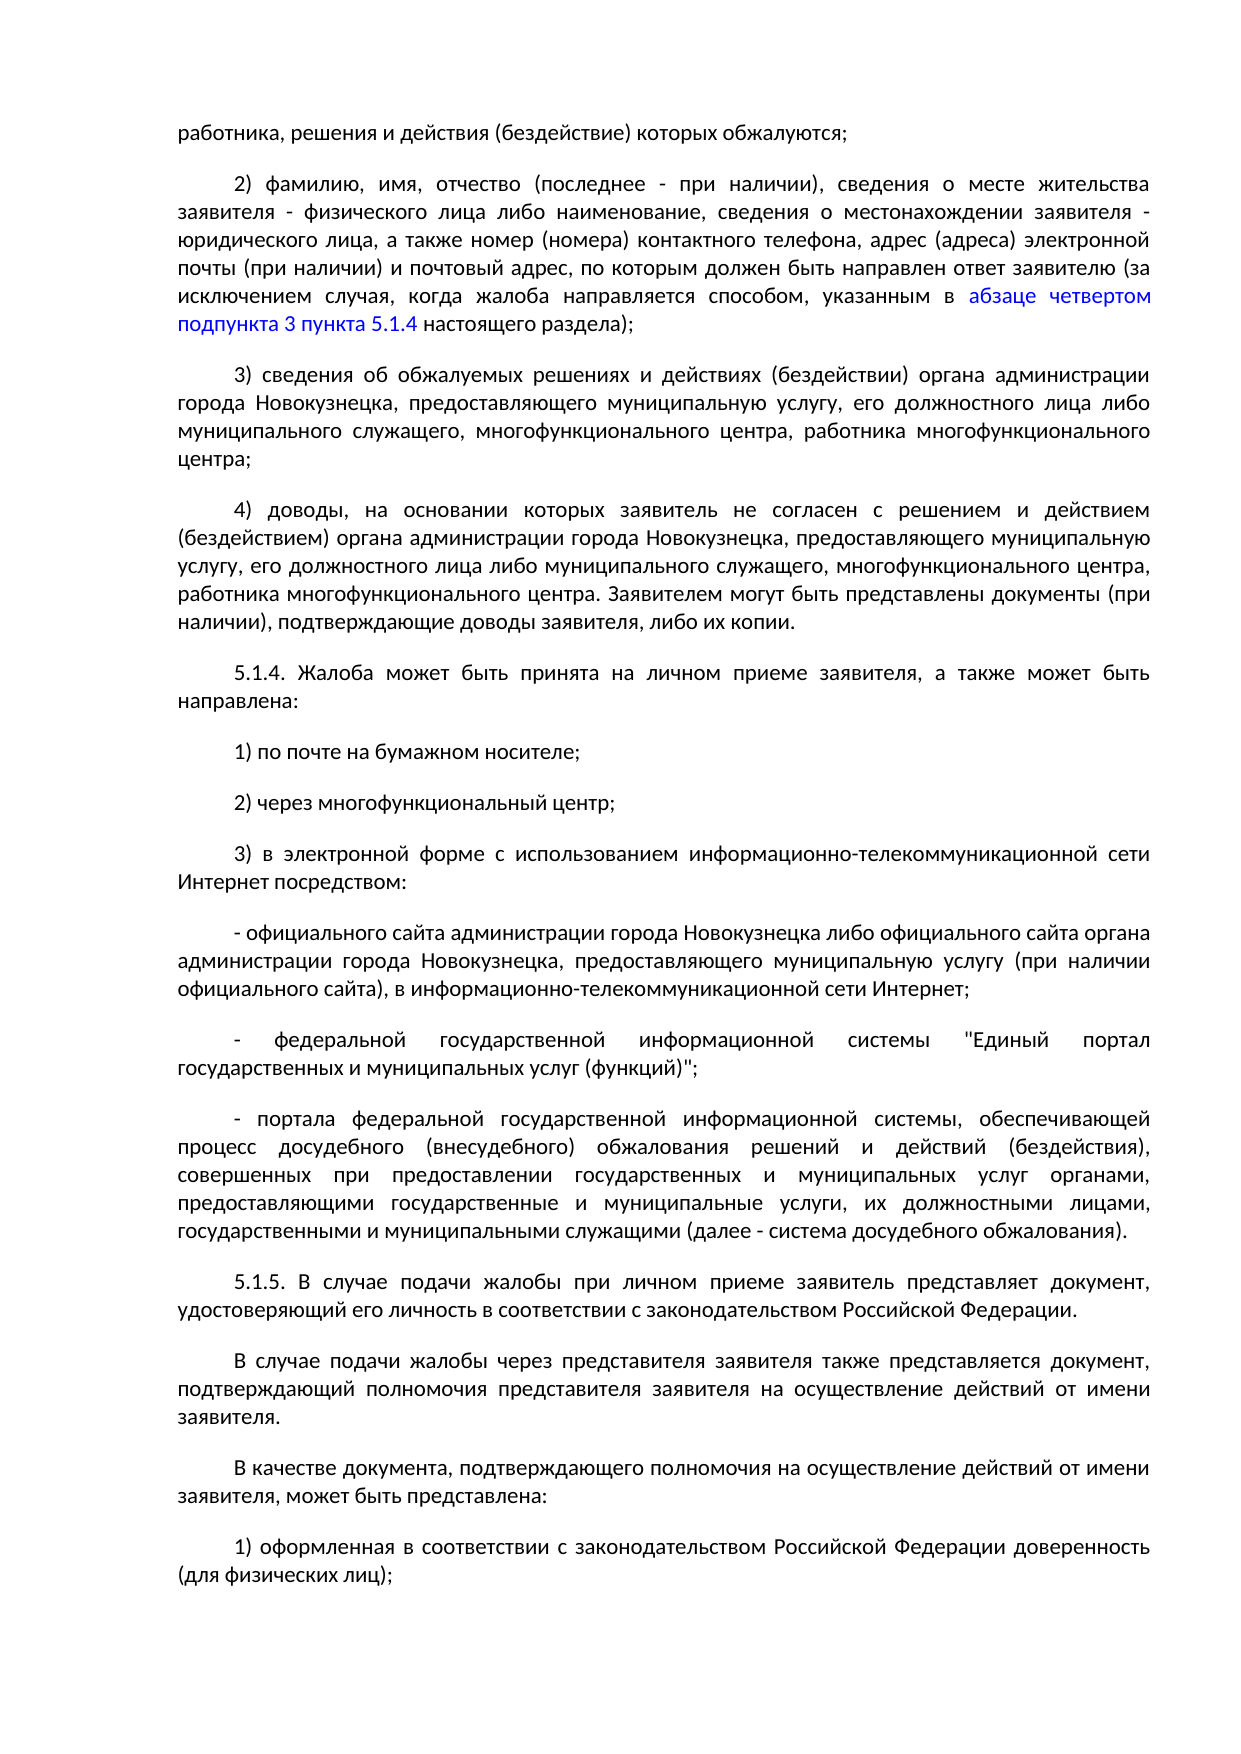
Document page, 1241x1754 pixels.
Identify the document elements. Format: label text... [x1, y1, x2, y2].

text 3) в электронной форме с использованием информационно-телекоммуникационной сети Интернет посредством: [177, 839, 1152, 895]
text 1) оформленная в соответствии с законодательством Российской Федерации доверенность (для физических лиц); [177, 1532, 1152, 1588]
text 2) фамилию, имя, отчество (последнее - при наличии), сведения о месте жительства заявителя - физического лица либо наименование, сведения о местонахождении заявителя - юридического лица, а также номер (номера) контактного телефона, адрес (адреса) электронной почты (при наличии) и почтовый адрес, по которым должен быть направлен ответ заявителю (за исключением случая, когда жалоба направляется способом, указанным в абзаце четвертом подпункта 3 пункта 5.1.4 настоящего раздела); [177, 169, 1152, 337]
text 5.1.4. Жалоба может быть принята на личном приеме заявителя, а также может быть направлена: [177, 658, 1152, 714]
text 2) через многофункциональный центр; [177, 788, 1152, 816]
text 1) по почте на бумажном носителе; [177, 737, 1152, 765]
text 3) сведения об обжалуемых решениях и действиях (бездействии) органа администрации города Новокузнецка, предоставляющего муниципальную услугу, его должностного лица либо муниципального служащего, многофункционального центра, работника многофункционального центра; [177, 360, 1152, 472]
text В случае подачи жалобы через представителя заявителя также представляется документ, подтверждающий полномочия представителя заявителя на осуществление действий от имени заявителя. [177, 1346, 1152, 1430]
text В качестве документа, подтверждающего полномочия на осуществление действий от имени заявителя, может быть представлена: [177, 1453, 1152, 1509]
text - официального сайта администрации города Новокузнецка либо официального сайта органа администрации города Новокузнецка, предоставляющего муниципальную услугу (при наличии официального сайта), в информационно-телекоммуникационной сети Интернет; [177, 918, 1152, 1002]
text 4) доводы, на основании которых заявитель не согласен с решением и действием (бездействием) органа администрации города Новокузнецка, предоставляющего муниципальную услугу, его должностного лица либо муниципального служащего, многофункционального центра, работника многофункционального центра. Заявителем могут быть представлены документы (при наличии), подтверждающие доводы заявителя, либо их копии. [177, 495, 1152, 635]
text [177, 118, 1152, 146]
text 5.1.5. В случае подачи жалобы при личном приеме заявитель представляет документ, удостоверяющий его личность в соответствии с законодательством Российской Федерации. [177, 1267, 1152, 1323]
text - федеральной государственной информационной системы "Единый портал государственных и муниципальных услуг (функций)"; [177, 1025, 1152, 1081]
text - портала федеральной государственной информационной системы, обеспечивающей процесс досудебного (внесудебного) обжалования решений и действий (бездействия), совершенных при предоставлении государственных и муниципальных услуг органами, предоставляющими государственные и муниципальные услуги, их должностными лицами, государственными и муниципальными служащими (далее - система досудебного обжалования). [177, 1104, 1152, 1244]
